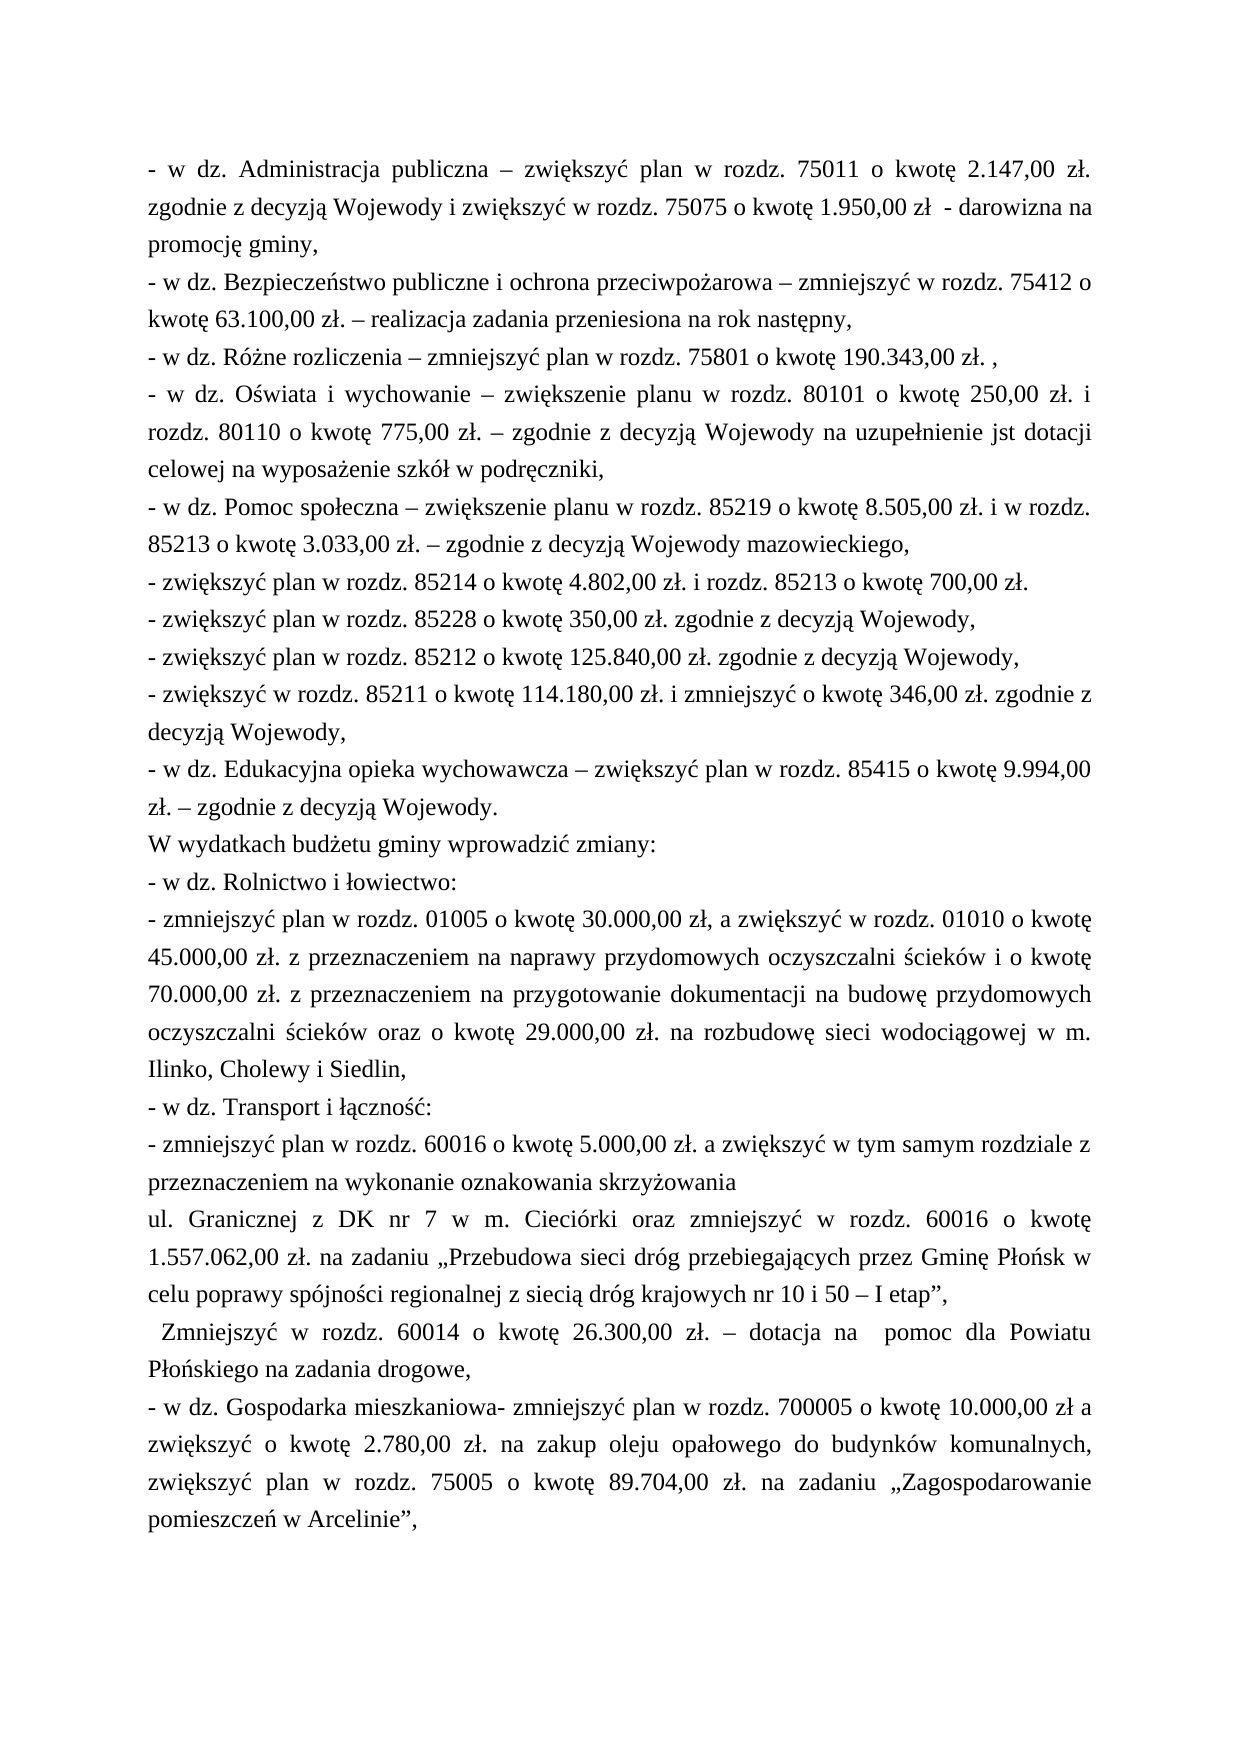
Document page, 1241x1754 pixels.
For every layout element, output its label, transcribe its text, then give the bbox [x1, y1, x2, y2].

text - zwiększyć plan w rozdz. 85212 o kwotę 125.840,00 zł. zgodnie z decyzją Wojewody, [148, 635, 1093, 673]
text W wydatkach budżetu gminy wprowadzić zmiany: [148, 823, 1093, 860]
text - w dz. Różne rozliczenia – zmniejszyć plan w rozdz. 75801 o kwotę 190.343,00 zł. , [148, 335, 1093, 373]
text - w dz. Rolnictwo i łowiectwo: [148, 860, 1093, 898]
text - w dz. Transport i łączność: [148, 1085, 1093, 1123]
text - w dz. Edukacyjna opieka wychowawcza – zwiększyć plan w rozdz. 85415 o kwotę 9.994,00 zł. – zgodnie z decyzją Wojewody. [148, 748, 1093, 823]
text - w dz. Oświata i wychowanie – zwiększenie planu w rozdz. 80101 o kwotę 250,00 zł. i rozdz. 80110 o kwotę 775,00 zł. – zgodnie z decyzją Wojewody na uzupełnienie jst dotacji celowej na wyposażenie szkół w podręczniki, [148, 373, 1093, 485]
text - w dz. Administracja publiczna – zwiększyć plan w rozdz. 75011 o kwotę 2.147,00 zł. zgodnie z decyzją Wojewody i zwiększyć w rozdz. 75075 o kwotę 1.950,00 zł - darowizna na promocję gminy, [148, 148, 1093, 260]
text - zmniejszyć plan w rozdz. 01005 o kwotę 30.000,00 zł, a zwiększyć w rozdz. 01010 o kwotę 45.000,00 zł. z przeznaczeniem na naprawy przydomowych oczyszczalni ścieków i o kwotę 70.000,00 zł. z przeznaczeniem na przygotowanie dokumentacji na budowę przydomowych oczyszczalni ścieków oraz o kwotę 29.000,00 zł. na rozbudowę sieci wodociągowej w m. Ilinko, Cholewy i Siedlin, [148, 898, 1093, 1085]
text - w dz. Bezpieczeństwo publiczne i ochrona przeciwpożarowa – zmniejszyć w rozdz. 75412 o kwotę 63.100,00 zł. – realizacja zadania przeniesiona na rok następny, [148, 260, 1093, 335]
text - zmniejszyć plan w rozdz. 60016 o kwotę 5.000,00 zł. a zwiększyć w tym samym rozdziale z przeznaczeniem na wykonanie oznakowania skrzyżowania [148, 1123, 1093, 1198]
text - zwiększyć plan w rozdz. 85228 o kwotę 350,00 zł. zgodnie z decyzją Wojewody, [148, 598, 1093, 635]
text - zwiększyć w rozdz. 85211 o kwotę 114.180,00 zł. i zmniejszyć o kwotę 346,00 zł. zgodnie z decyzją Wojewody, [148, 673, 1093, 748]
text Zmniejszyć w rozdz. 60014 o kwotę 26.300,00 zł. – dotacja na pomoc dla Powiatu Płońskiego na zadania drogowe, [148, 1310, 1093, 1385]
text - w dz. Gospodarka mieszkaniowa- zmniejszyć plan w rozdz. 700005 o kwotę 10.000,00 zł a zwiększyć o kwotę 2.780,00 zł. na zakup oleju opałowego do budynków komunalnych, zwiększyć plan w rozdz. 75005 o kwotę 89.704,00 zł. na zadaniu „Zagospodarowanie pomieszczeń w Arcelinie”, [148, 1385, 1093, 1535]
text ul. Granicznej z DK nr 7 w m. Cieciórki oraz zmniejszyć w rozdz. 60016 o kwotę 1.557.062,00 zł. na zadaniu „Przebudowa sieci dróg przebiegających przez Gminę Płońsk w celu poprawy spójności regionalnej z siecią dróg krajowych nr 10 i 50 – I etap”, [148, 1198, 1093, 1310]
text - w dz. Pomoc społeczna – zwiększenie planu w rozdz. 85219 o kwotę 8.505,00 zł. i w rozdz. 85213 o kwotę 3.033,00 zł. – zgodnie z decyzją Wojewody mazowieckiego, [148, 485, 1093, 560]
text - zwiększyć plan w rozdz. 85214 o kwotę 4.802,00 zł. i rozdz. 85213 o kwotę 700,00 zł. [148, 560, 1093, 598]
